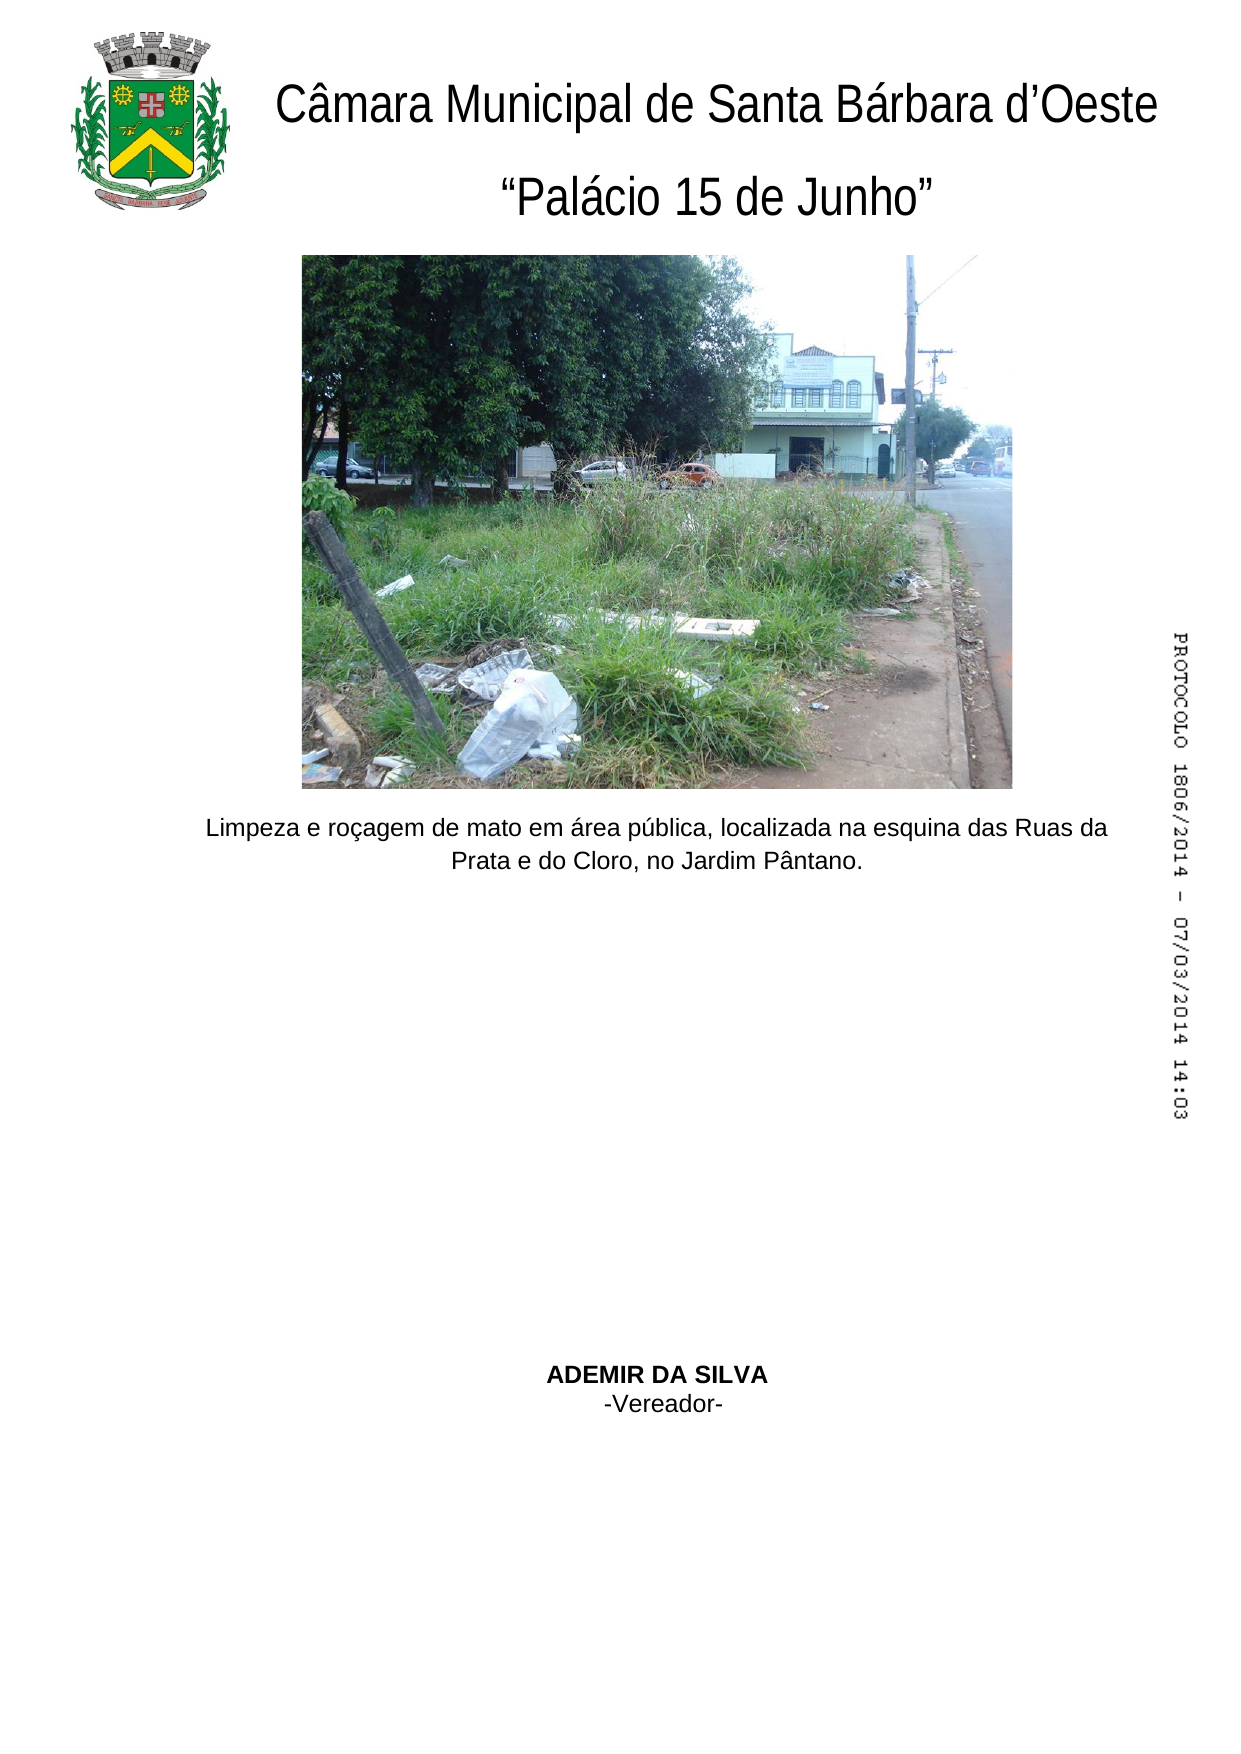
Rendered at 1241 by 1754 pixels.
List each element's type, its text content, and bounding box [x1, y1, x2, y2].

text Limpeza e roçagem de mato em área pública, localizada na esquina das Ruas da Prata e do Cloro, no Jardim Pântano. [177, 813, 1137, 875]
text ADEMIR DA SILVA [177, 1360, 1137, 1389]
text -Vereador- [177, 1389, 1137, 1418]
picture [301, 255, 1013, 789]
picture [1146, 629, 1210, 1125]
picture [70, 32, 230, 210]
